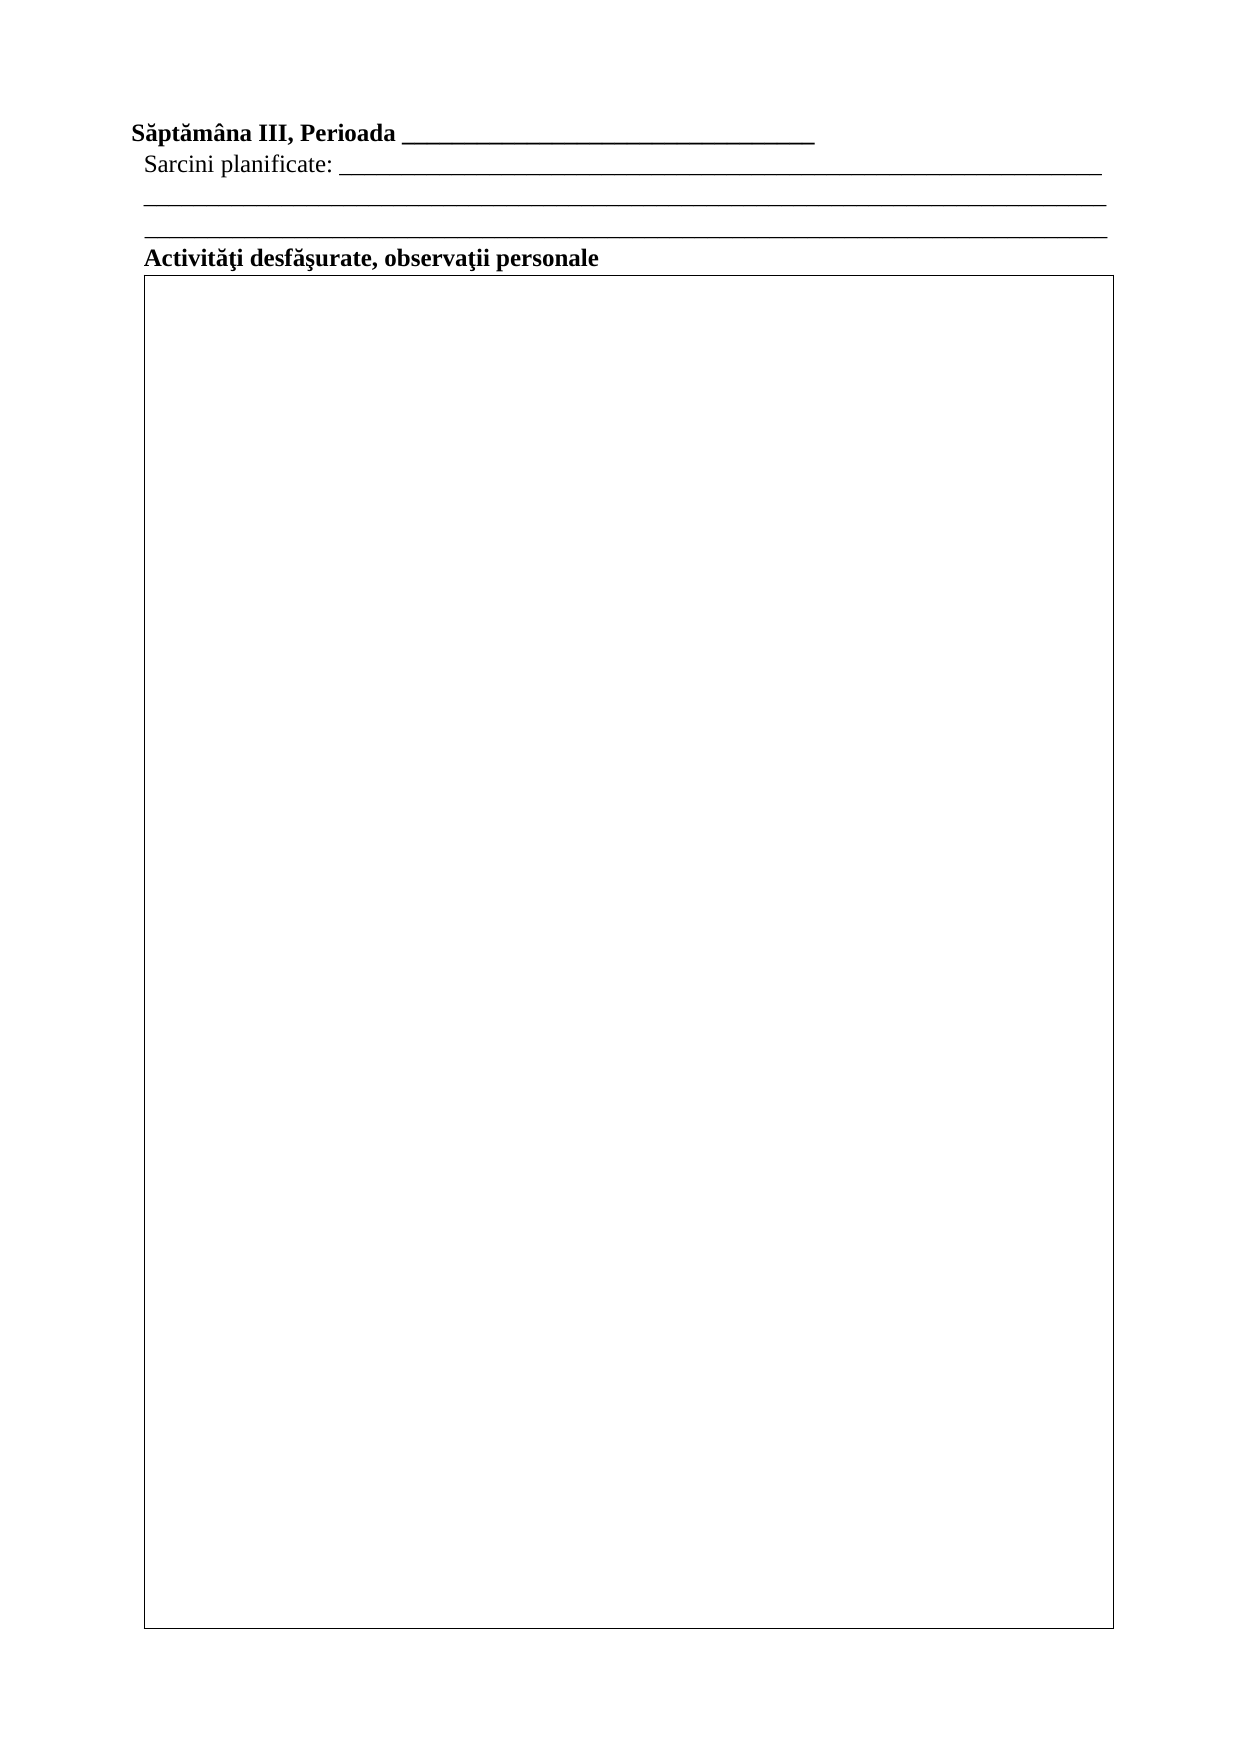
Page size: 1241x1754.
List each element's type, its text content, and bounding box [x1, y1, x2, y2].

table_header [132, 149, 1125, 1629]
text Săptămâna III, Perioada _________________________________ [131, 118, 1120, 147]
